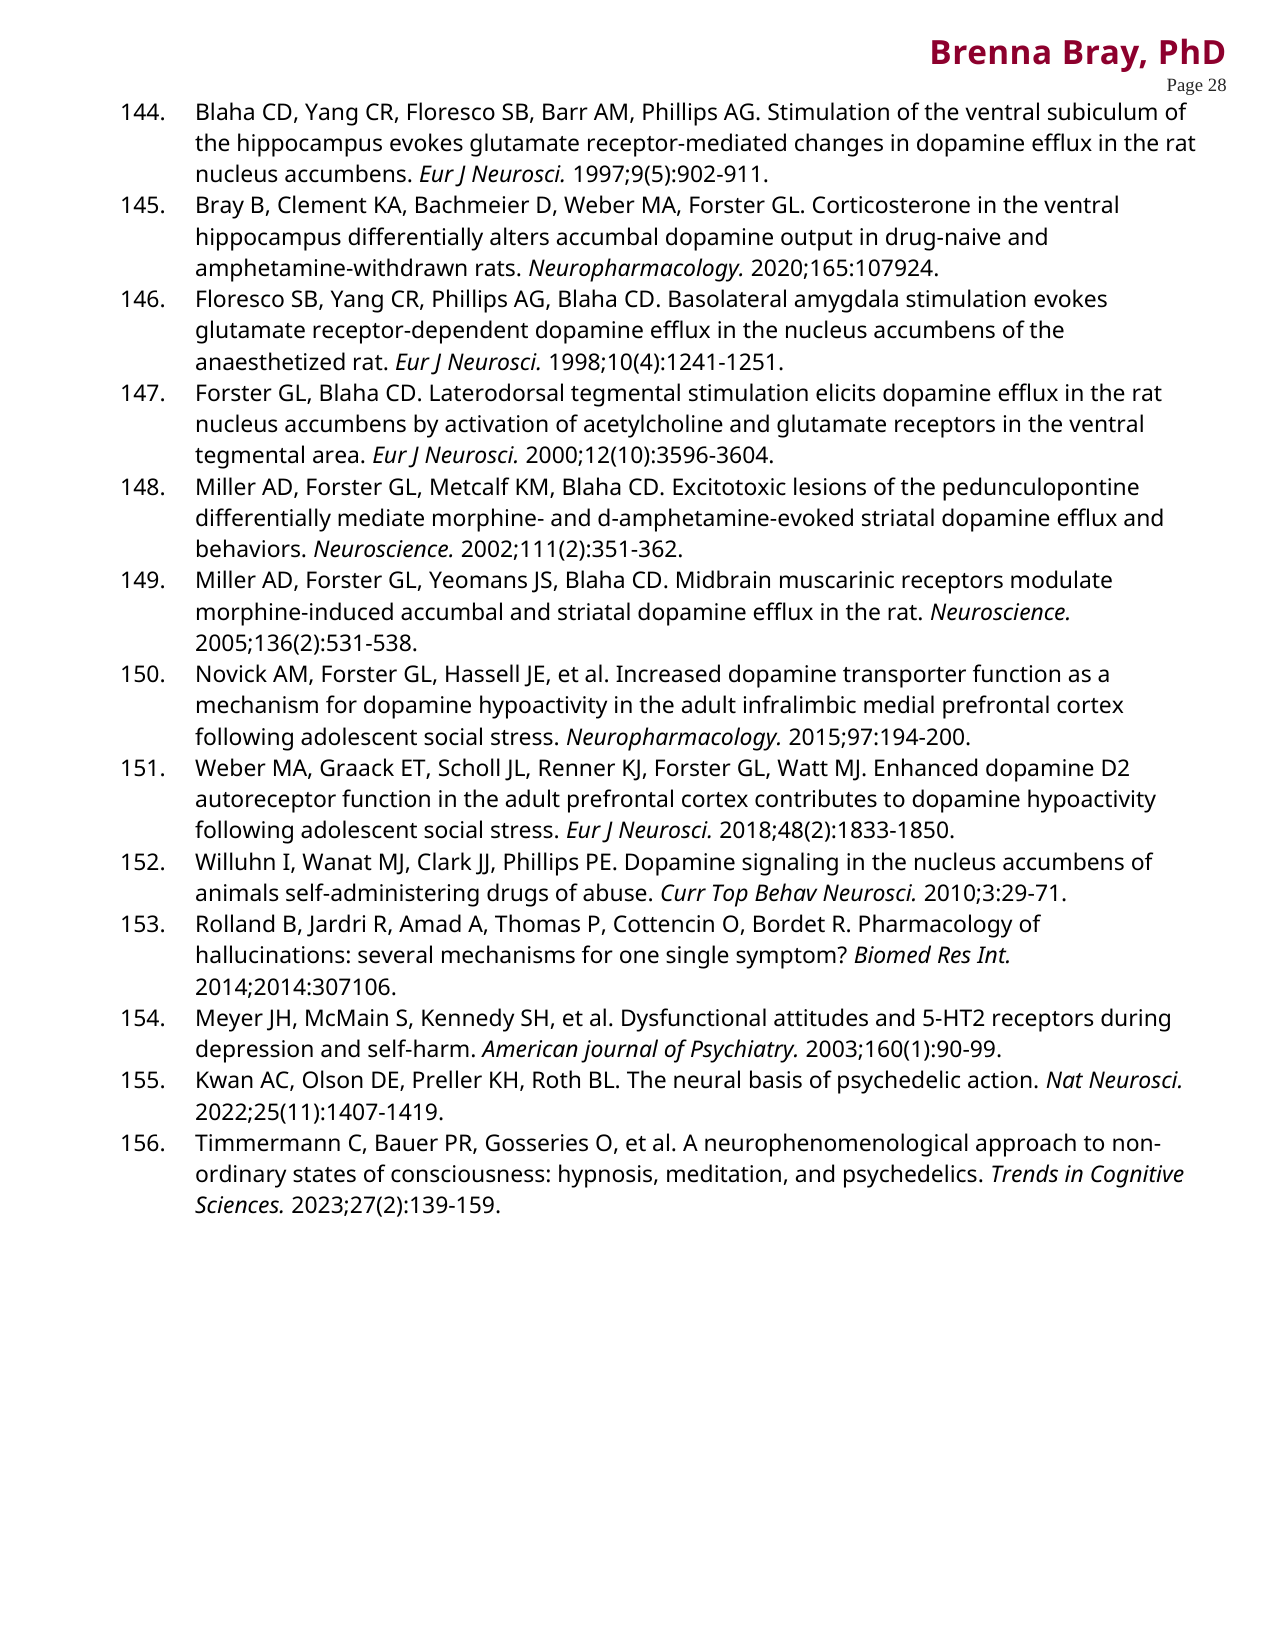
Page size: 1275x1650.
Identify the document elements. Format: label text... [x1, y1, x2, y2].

text 144. Blaha CD, Yang CR, Floresco SB, Barr AM, Phillips AG. Stimulation of the ventral subiculum of the hippocampus evokes glutamate receptor-mediated changes in dopamine efflux in the rat nucleus accumbens. Eur J Neurosci. 1997;9(5):902-911. [120, 96, 1200, 189]
text 152. Willuhn I, Wanat MJ, Clark JJ, Phillips PE. Dopamine signaling in the nucleus accumbens of animals self-administering drugs of abuse. Curr Top Behav Neurosci. 2010;3:29-71. [120, 846, 1200, 908]
text 154. Meyer JH, McMain S, Kennedy SH, et al. Dysfunctional attitudes and 5-HT2 receptors during depression and self-harm. American journal of Psychiatry. 2003;160(1):90-99. [120, 1002, 1200, 1064]
text 151. Weber MA, Graack ET, Scholl JL, Renner KJ, Forster GL, Watt MJ. Enhanced dopamine D2 autoreceptor function in the adult prefrontal cortex contributes to dopamine hypoactivity following adolescent social stress. Eur J Neurosci. 2018;48(2):1833-1850. [120, 752, 1200, 846]
text 153. Rolland B, Jardri R, Amad A, Thomas P, Cottencin O, Bordet R. Pharmacology of hallucinations: several mechanisms for one single symptom? Biomed Res Int. 2014;2014:307106. [120, 908, 1200, 1002]
text 145. Bray B, Clement KA, Bachmeier D, Weber MA, Forster GL. Corticosterone in the ventral hippocampus differentially alters accumbal dopamine output in drug-naive and amphetamine-withdrawn rats. Neuropharmacology. 2020;165:107924. [120, 189, 1200, 283]
text 155. Kwan AC, Olson DE, Preller KH, Roth BL. The neural basis of psychedelic action. Nat Neurosci. 2022;25(11):1407-1419. [120, 1064, 1200, 1127]
text 149. Miller AD, Forster GL, Yeomans JS, Blaha CD. Midbrain muscarinic receptors modulate morphine-induced accumbal and striatal dopamine efflux in the rat. Neuroscience. 2005;136(2):531-538. [120, 564, 1200, 658]
text 146. Floresco SB, Yang CR, Phillips AG, Blaha CD. Basolateral amygdala stimulation evokes glutamate receptor-dependent dopamine efflux in the nucleus accumbens of the anaesthetized rat. Eur J Neurosci. 1998;10(4):1241-1251. [120, 283, 1200, 377]
text 147. Forster GL, Blaha CD. Laterodorsal tegmental stimulation elicits dopamine efflux in the rat nucleus accumbens by activation of acetylcholine and glutamate receptors in the ventral tegmental area. Eur J Neurosci. 2000;12(10):3596-3604. [120, 377, 1200, 471]
text 148. Miller AD, Forster GL, Metcalf KM, Blaha CD. Excitotoxic lesions of the pedunculopontine differentially mediate morphine- and d-amphetamine-evoked striatal dopamine efflux and behaviors. Neuroscience. 2002;111(2):351-362. [120, 471, 1200, 564]
text 156. Timmermann C, Bauer PR, Gosseries O, et al. A neurophenomenological approach to non-ordinary states of consciousness: hypnosis, meditation, and psychedelics. Trends in Cognitive Sciences. 2023;27(2):139-159. [120, 1127, 1200, 1221]
text 150. Novick AM, Forster GL, Hassell JE, et al. Increased dopamine transporter function as a mechanism for dopamine hypoactivity in the adult infralimbic medial prefrontal cortex following adolescent social stress. Neuropharmacology. 2015;97:194-200. [120, 658, 1200, 752]
